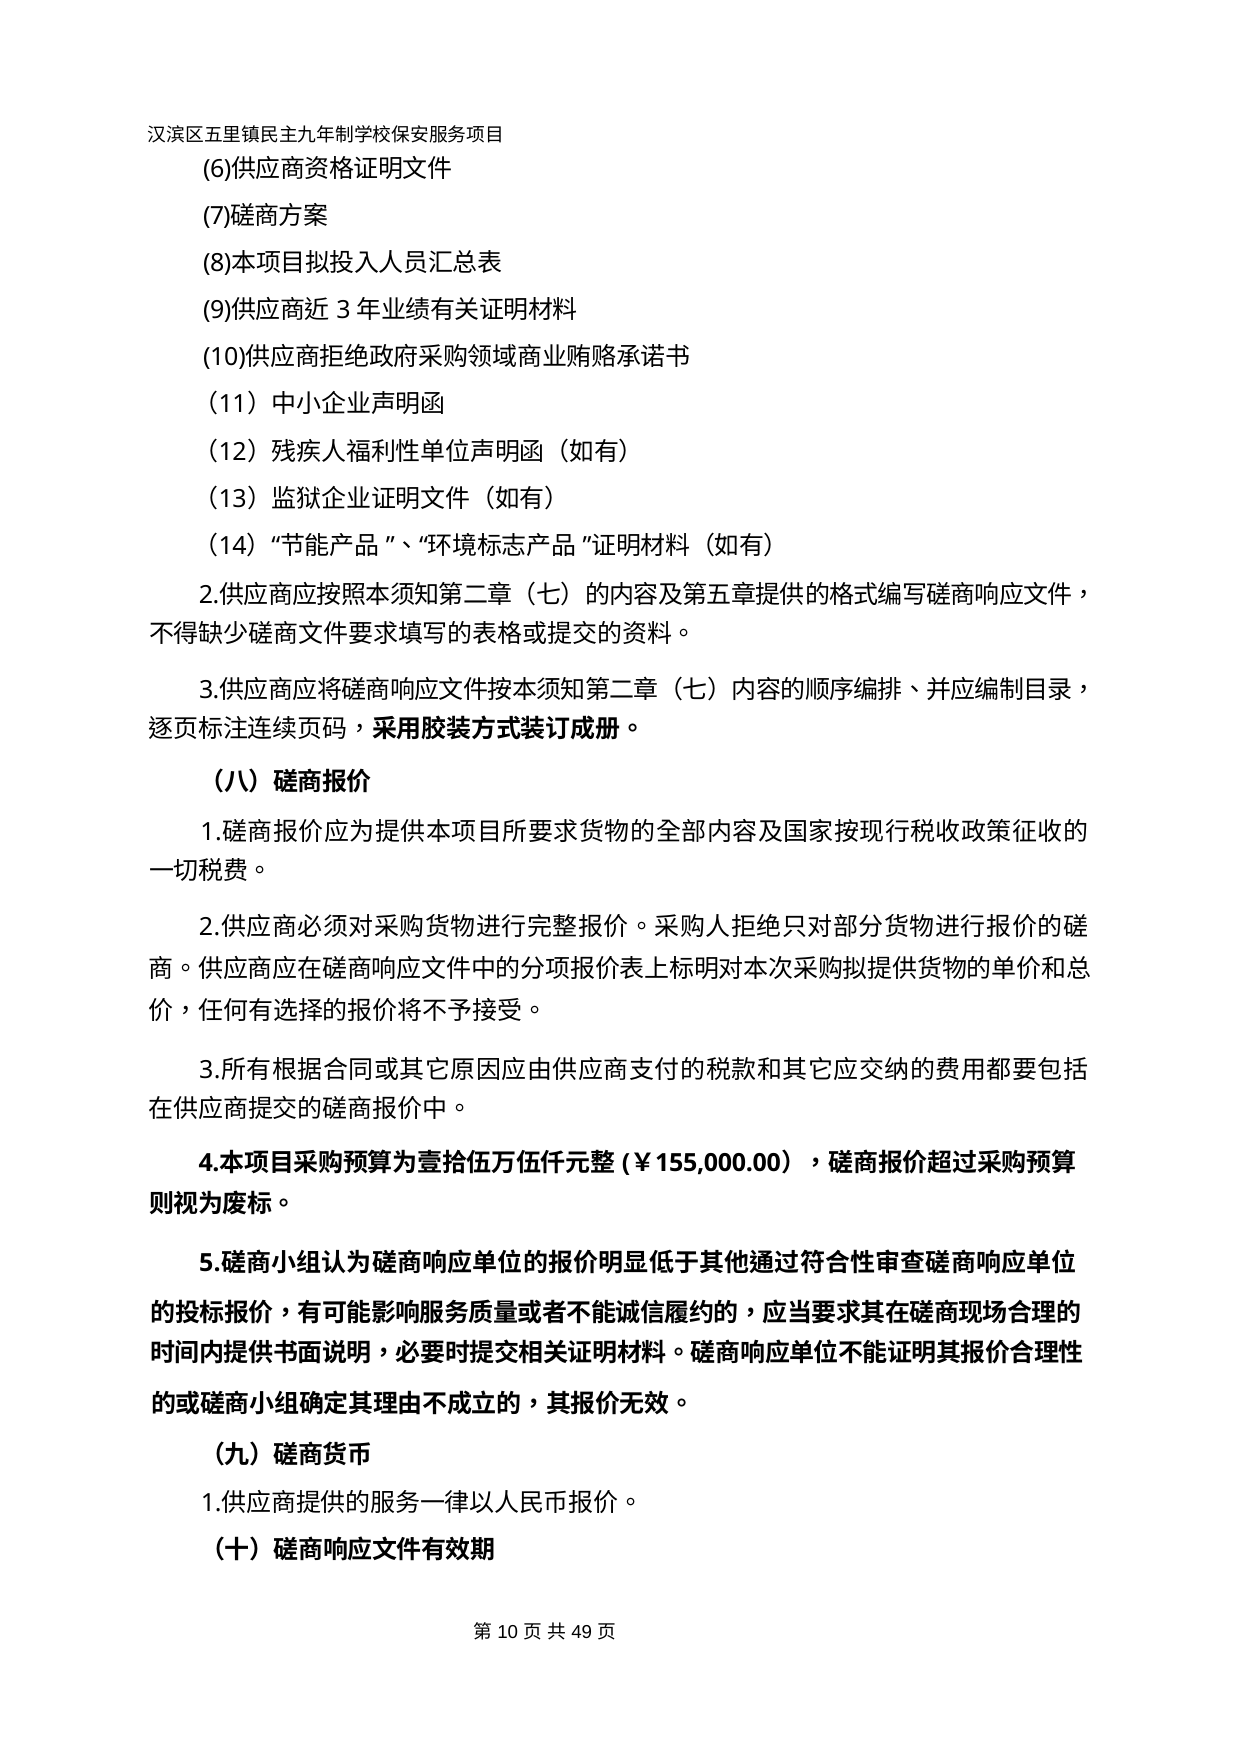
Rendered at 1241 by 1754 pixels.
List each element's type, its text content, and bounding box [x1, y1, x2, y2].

text (10)供应商拒绝政府采购领域商业贿赂承诺书 [203, 341, 1099, 372]
text 5.磋商小组认为磋商响应单位的报价明显低于其他通过符合性审查磋商响应单位 [199, 1246, 1099, 1277]
text 2.供应商必须对采购货物进行完整报价。采购人拒绝只对部分货物进行报价的磋 商。供应商应在磋商响应文件中的分项报价表上标明对本次采购拟提供货物的单价和总 价，任何有选择的报价将不予接受。 [148, 908, 1093, 1027]
text 4.本项目采购预算为壹拾伍万伍仟元整 (￥155,000.00），磋商报价超过采购预算 则视为废标。 [149, 1143, 1093, 1220]
text 2.供应商应按照本须知第二章（七）的内容及第五章提供的格式编写磋商响应文件， 不得缺少磋商文件要求填写的表格或提交的资料。 [149, 576, 1099, 650]
text (8)本项目拟投入人员汇总表 [203, 247, 1099, 278]
text 3.所有根据合同或其它原因应由供应商支付的税款和其它应交纳的费用都要包括 在供应商提交的磋商报价中。 [148, 1051, 1093, 1125]
text (6)供应商资格证明文件 [203, 153, 1099, 183]
text 1.磋商报价应为提供本项目所要求货物的全部内容及国家按现行税收政策征收的 一切税费。 [149, 813, 1093, 887]
text (7)磋商方案 [203, 200, 1099, 231]
text 的投标报价，有可能影响服务质量或者不能诚信履约的，应当要求其在磋商现场合理的 [151, 1296, 1099, 1327]
text （12）残疾人福利性单位声明函（如有） [193, 435, 1099, 466]
text （九）磋商货币 [200, 1439, 1099, 1470]
text （八）磋商报价 [199, 766, 1099, 797]
text （14）“节能产品 ”、“环境标志产品 ”证明材料（如有） [193, 529, 1099, 560]
text 1.供应商提供的服务一律以人民币报价。 [201, 1487, 1099, 1517]
text 时间内提供书面说明，必要时提交相关证明材料。磋商响应单位不能证明其报价合理性 的或磋商小组确定其理由不成立的，其报价无效。 [150, 1334, 1089, 1419]
text （11）中小企业声明函 [193, 388, 1099, 419]
text (9)供应商近 3 年业绩有关证明材料 [203, 294, 1099, 325]
text （13）监狱企业证明文件（如有） [193, 482, 1099, 513]
text 3.供应商应将磋商响应文件按本须知第二章（七）内容的顺序编排、并应编制目录， 逐页标注连续页码，采用胶装方式装订成册。 [148, 671, 1099, 745]
text （十）磋商响应文件有效期 [200, 1534, 1099, 1565]
